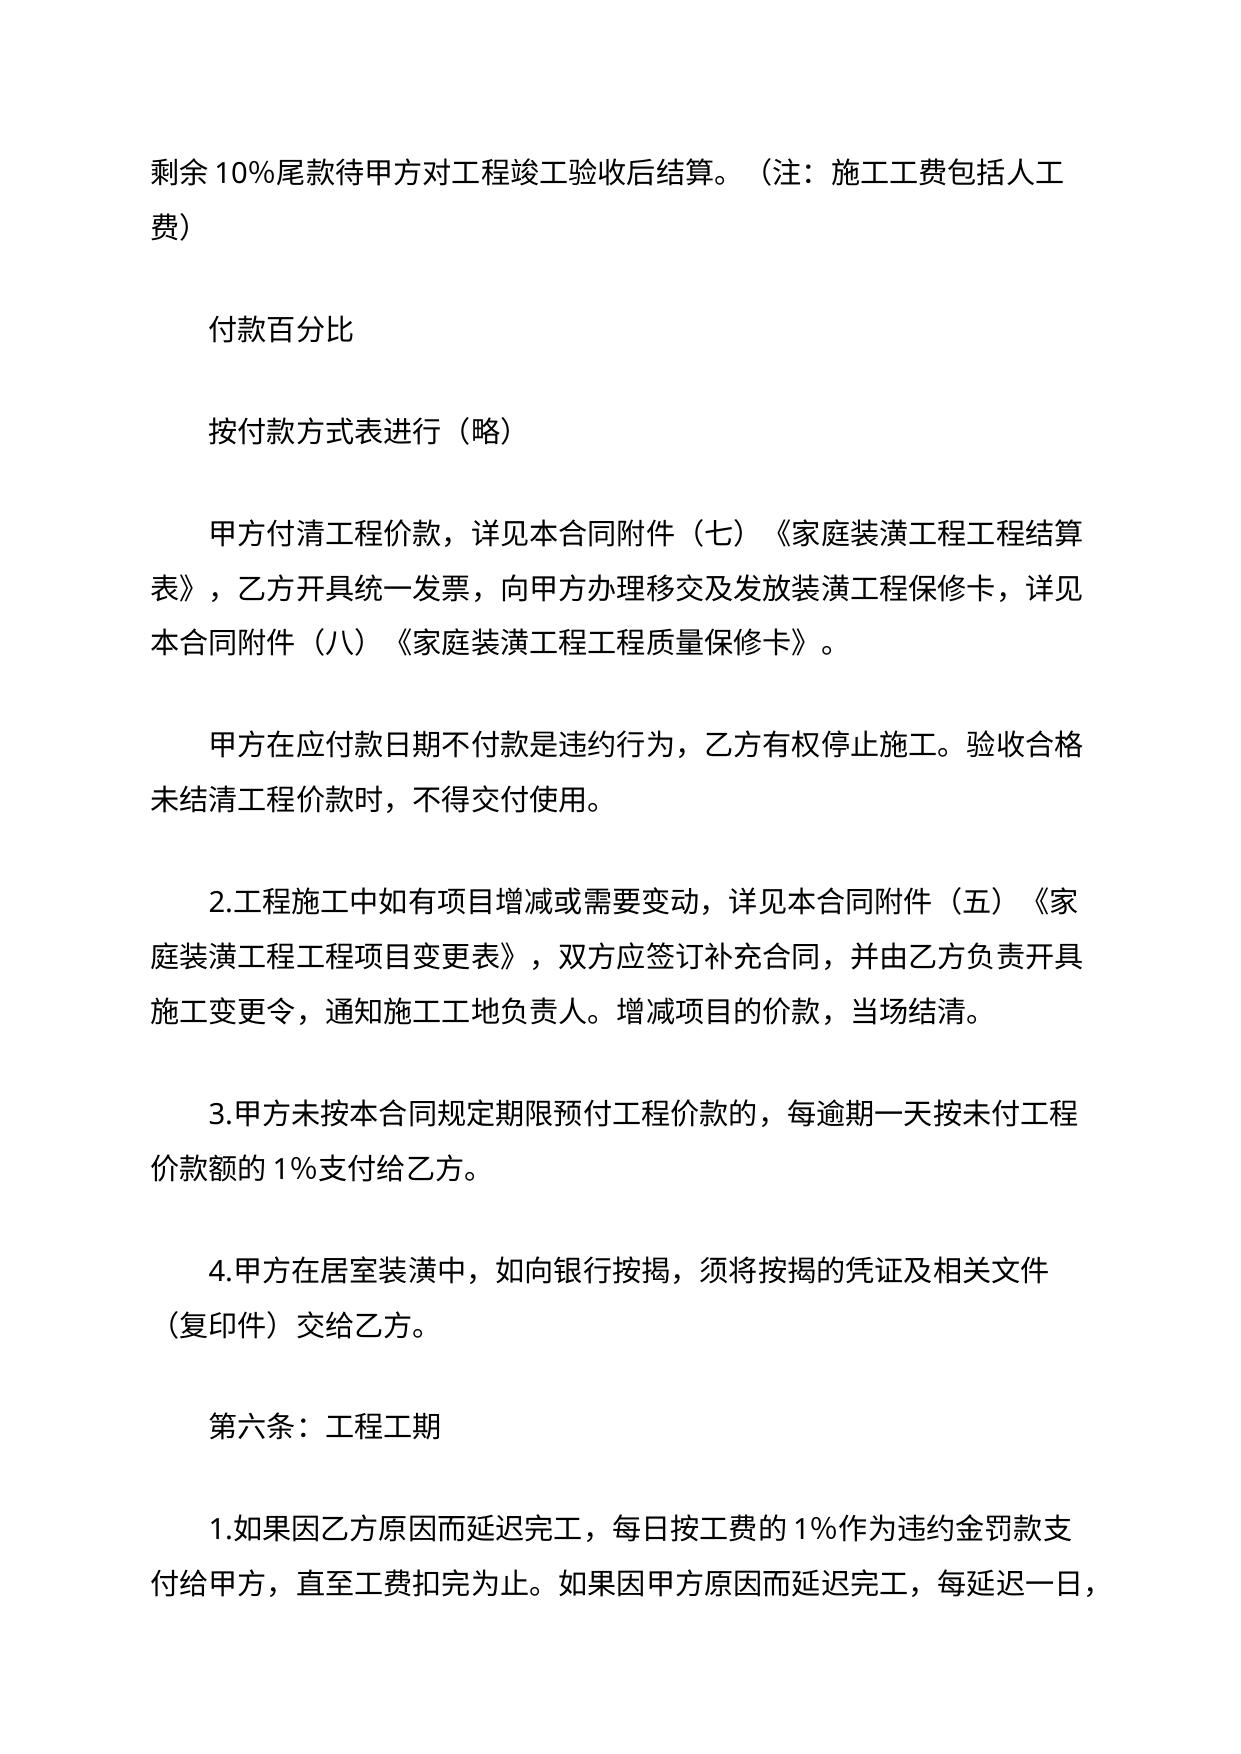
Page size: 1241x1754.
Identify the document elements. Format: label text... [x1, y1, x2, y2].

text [150, 150, 1090, 247]
text 付款百分比 [150, 307, 1090, 349]
text 2.工程施工中如有项目增减或需要变动，详见本合同附件（五）《家庭装潢工程工程项目变更表》，双方应签订补充合同，并由乙方负责开具施工变更令，通知施工工地负责人。增减项目的价款，当场结清。 [150, 878, 1090, 1031]
text 第六条：工程工期 [150, 1404, 1090, 1446]
text 甲方付清工程价款，详见本合同附件（七）《家庭装潢工程工程结算表》，乙方开具统一发票，向甲方办理移交及发放装潢工程保修卡，详见本合同附件（八）《家庭装潢工程工程质量保修卡》。 [150, 510, 1090, 662]
text 4.甲方在居室装潢中，如向银行按揭，须将按揭的凭证及相关文件（复印件）交给乙方。 [150, 1247, 1090, 1344]
text 3.甲方未按本合同规定期限预付工程价款的，每逾期一天按未付工程价款额的1％支付给乙方。 [150, 1090, 1090, 1188]
text 按付款方式表进行（略） [150, 408, 1090, 451]
text 甲方在应付款日期不付款是违约行为，乙方有权停止施工。验收合格未结清工程价款时，不得交付使用。 [150, 722, 1090, 819]
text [150, 1506, 1090, 1603]
